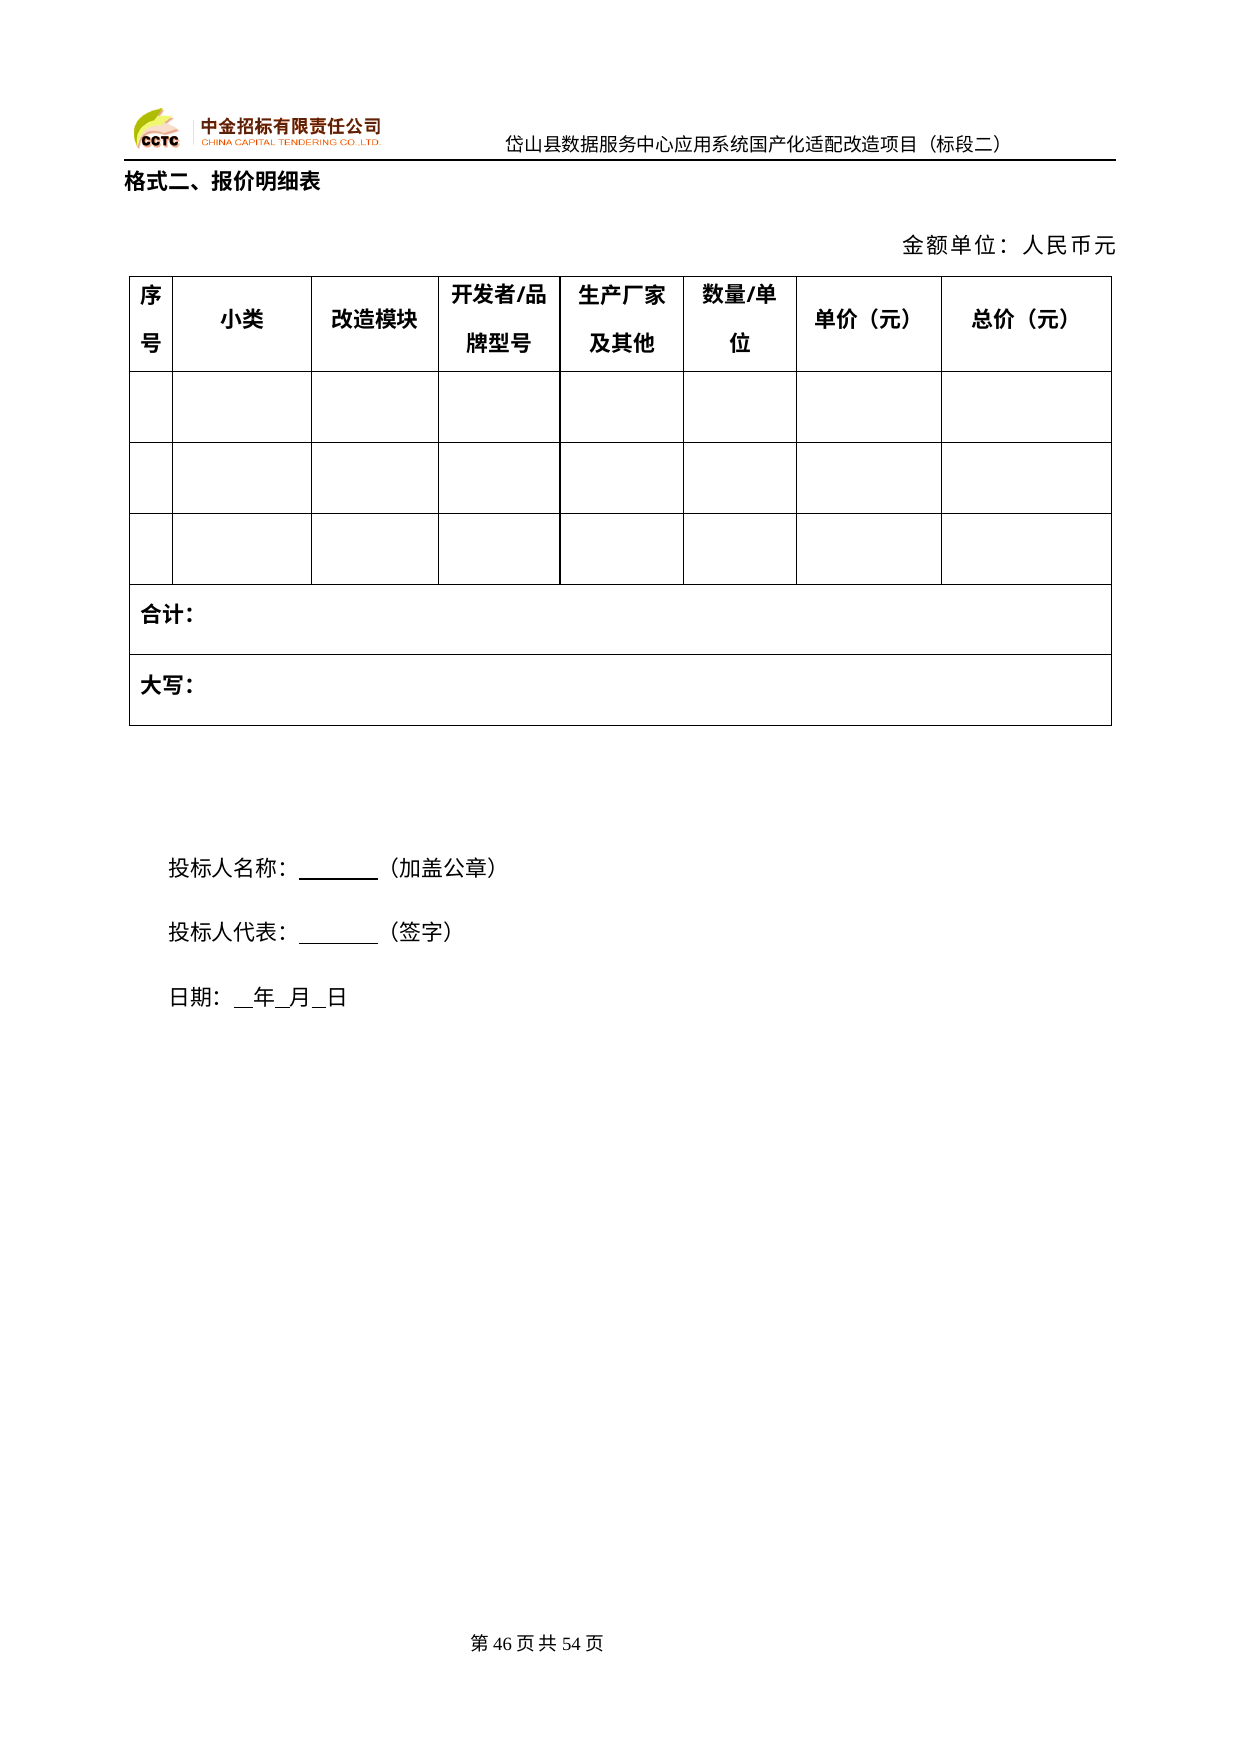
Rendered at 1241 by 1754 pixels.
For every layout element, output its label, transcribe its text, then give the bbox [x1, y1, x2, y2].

table_cell [797, 443, 941, 513]
table_header 改造模块 [312, 277, 438, 371]
table_cell [439, 514, 559, 583]
table_cell [130, 514, 172, 583]
table_cell [684, 372, 796, 442]
table_cell [312, 443, 438, 513]
text 投标人名称： （加盖公章） [168, 851, 1116, 883]
table_cell [561, 514, 683, 583]
table_cell 合计： [130, 585, 1111, 654]
table_header 数量/单位 [684, 277, 796, 371]
text 日期： 年 月 日 [168, 979, 1116, 1012]
picture [124, 103, 389, 152]
table_cell [942, 372, 1111, 442]
table_header 小类 [173, 277, 311, 371]
table_cell [130, 443, 172, 513]
table_header 生产厂家及其他 [561, 277, 683, 371]
table_cell [173, 514, 311, 583]
table_cell [312, 372, 438, 442]
table_cell [312, 514, 438, 583]
table_cell [797, 514, 941, 583]
text 投标人代表： （签字） [168, 915, 1116, 947]
table_cell 大写： [130, 655, 1111, 725]
table_header 总价（元） [942, 277, 1111, 371]
table_cell [942, 514, 1111, 583]
table_cell [684, 514, 796, 583]
text 格式二、报价明细表 [124, 164, 1116, 196]
table_cell [797, 372, 941, 442]
text 金额单位：人民币元 [124, 228, 1116, 260]
table_cell [439, 443, 559, 513]
table_header 单价（元） [797, 277, 941, 371]
table_header 序号 [130, 277, 172, 371]
table_cell [173, 372, 311, 442]
table_cell [173, 443, 311, 513]
table_header 开发者/品牌型号 [439, 277, 559, 371]
table_cell [561, 372, 683, 442]
table_cell [684, 443, 796, 513]
table_cell [942, 443, 1111, 513]
table_cell [561, 443, 683, 513]
table_cell [130, 372, 172, 442]
table_cell [439, 372, 559, 442]
